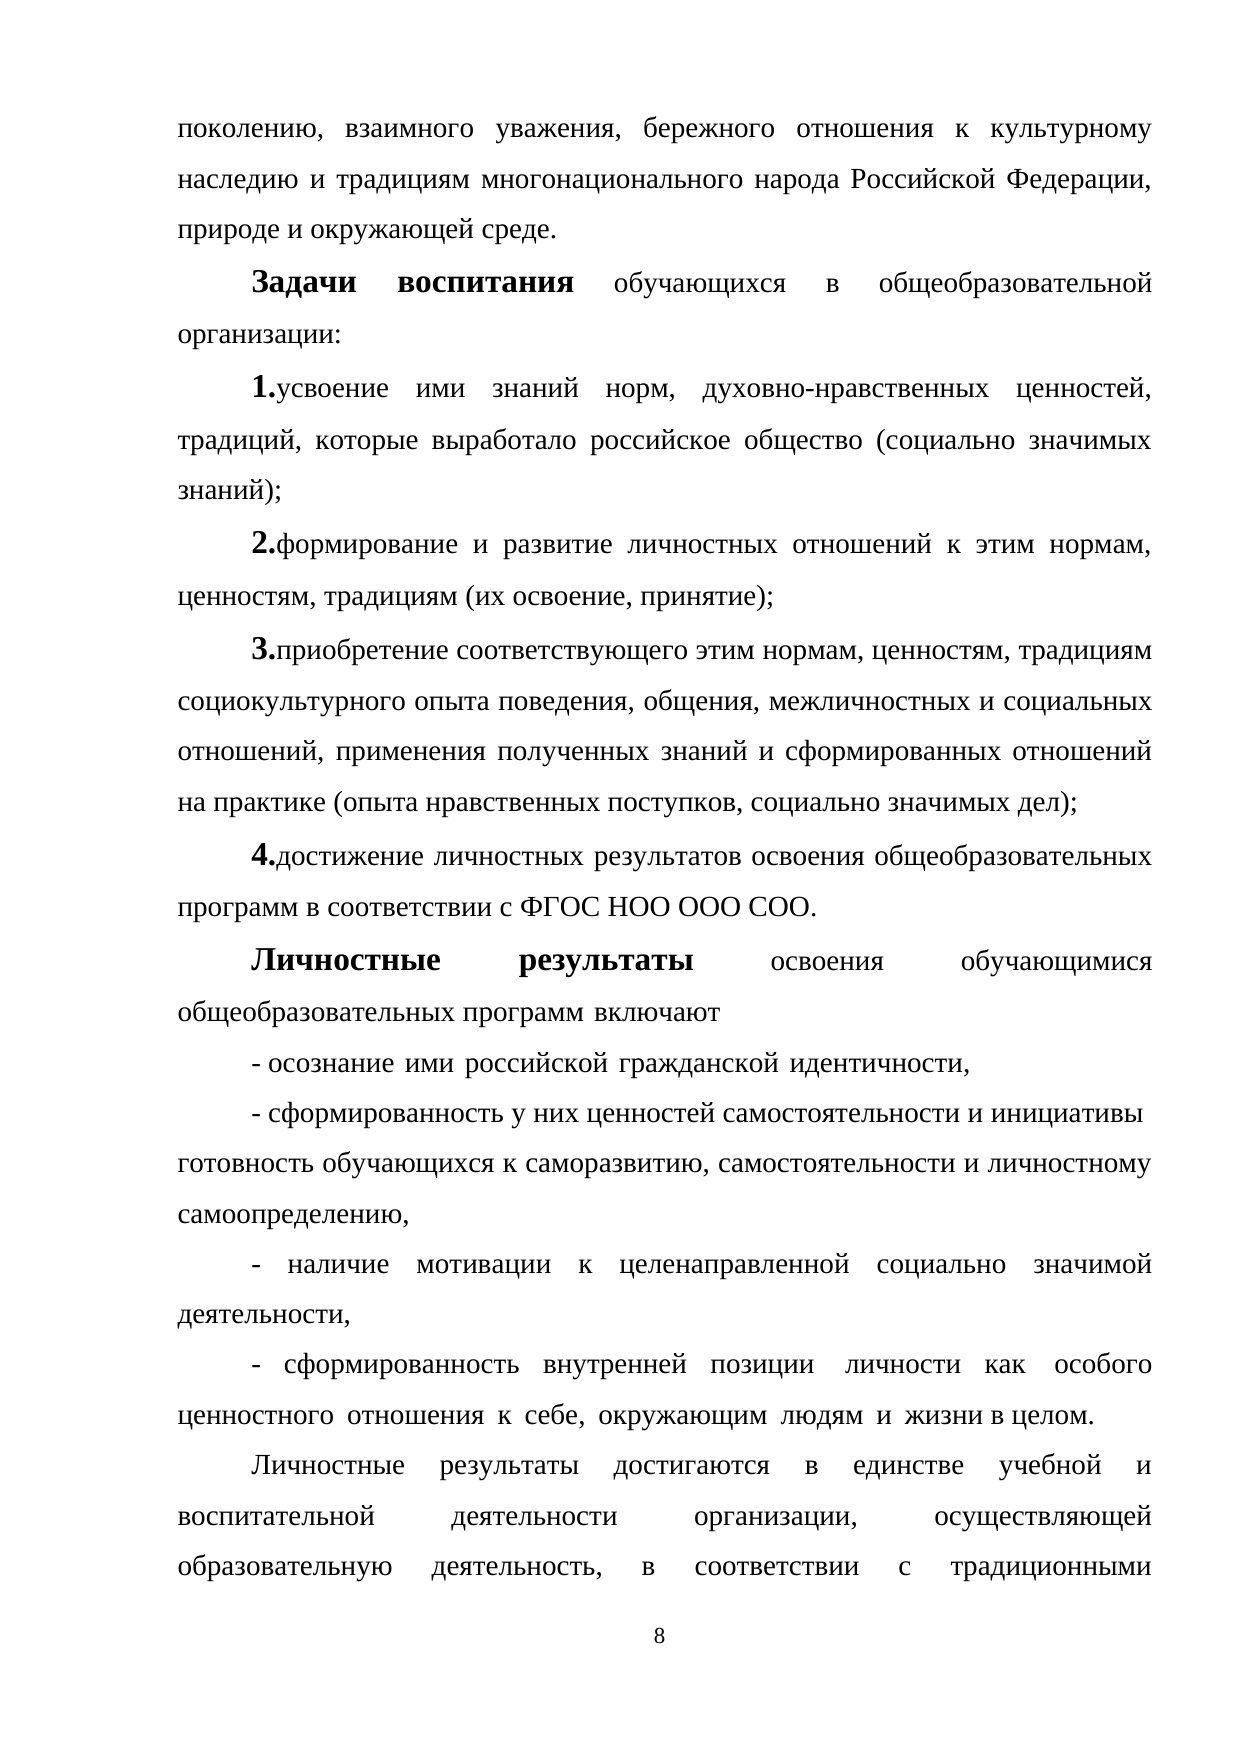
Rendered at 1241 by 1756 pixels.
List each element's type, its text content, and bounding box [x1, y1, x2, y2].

text 3.приобретение соответствующего этим нормам, ценностям, традициям социокультурного опыта поведения, общения, межличностных и социальных отношений, применения полученных знаний и сформированных отношений на практике (опыта нравственных поступков, социально значимых дел); [177, 628, 1152, 817]
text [177, 110, 1152, 244]
text Задачи воспитания обучающихся в общеобразовательной организации: [177, 261, 1152, 350]
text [177, 1447, 1152, 1581]
text готовность обучающихся к саморазвитию, самостоятельности и личностному самоопределению, [177, 1145, 1152, 1229]
text - наличие мотивации к целенаправленной социально значимой деятельности, [177, 1246, 1152, 1330]
text - осознание ими российской гражданской идентичности, [177, 1045, 1152, 1078]
text 4.достижение личностных результатов освоения общеобразовательных программ в соответствии с ФГОС НОО ООО СОО. [177, 834, 1152, 923]
text - сформированность у них ценностей самостоятельности и инициативы [177, 1095, 1152, 1129]
text 2.формирование и развитие личностных отношений к этим нормам, ценностям, традициям (их освоение, принятие); [177, 522, 1152, 611]
text 1.усвоение ими знаний норм, духовно-нравственных ценностей, традиций, которые выработало российское общество (социально значимых знаний); [177, 367, 1152, 506]
text Личностные результаты освоения обучающимися общеобразовательных программ включают [177, 939, 1152, 1028]
text - сформированность внутренней позиции личности как особого ценностного отношения к себе, окружающим людям и жизни в целом. [177, 1347, 1152, 1431]
